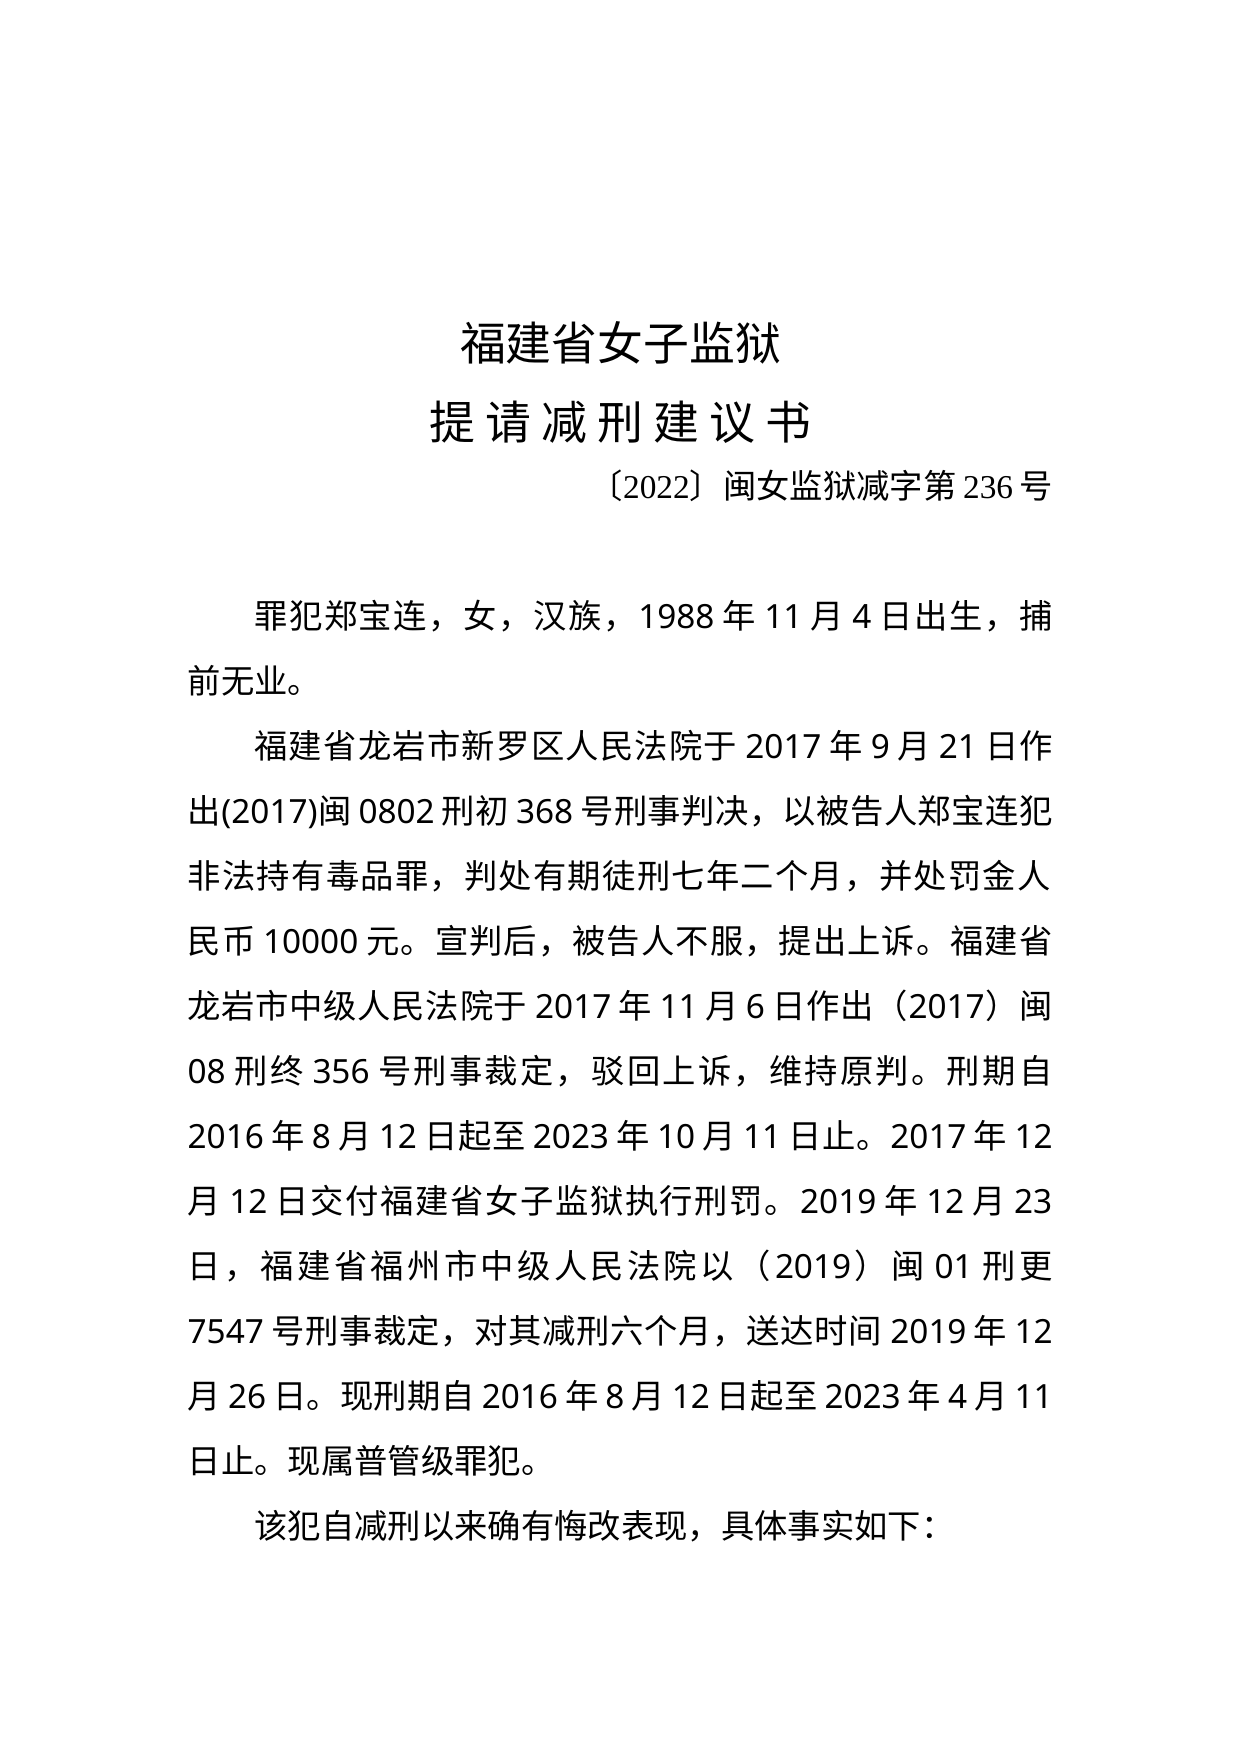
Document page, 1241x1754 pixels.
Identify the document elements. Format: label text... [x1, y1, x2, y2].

text 罪犯郑宝连，女，汉族，1988年11月4日出生，捕前无业。 [187, 582, 1053, 712]
text 提 请 减 刑 建 议 书 [187, 389, 1053, 452]
text 〔2022〕闽女监狱减字第236号 [187, 452, 1053, 517]
text 该犯自减刑以来确有悔改表现，具体事实如下： [187, 1492, 1053, 1557]
text 福建省龙岩市新罗区人民法院于2017年9月21日作出(2017)闽0802刑初368号刑事判决，以被告人郑宝连犯非法持有毒品罪，判处有期徒刑七年二个月，并处罚金人民币10000元。宣判后，被告人不服，提出上诉。福建省龙岩市中级人民法院于2017年11月6日作出（2017）闽08刑终356号刑事裁定，驳回上诉，维持原判。刑期自2016年8月12日起至2023年10月11日止。2017年12月12日交付福建省女子监狱执行刑罚。2019年12月23日，福建省福州市中级人民法院以（2019）闽01刑更7547号刑事裁定，对其减刑六个月，送达时间2019年12月26日。现刑期自2016年8月12日起至2023年4月11日止。现属普管级罪犯。 [187, 712, 1053, 1492]
text 福建省女子监狱 [187, 292, 1053, 389]
